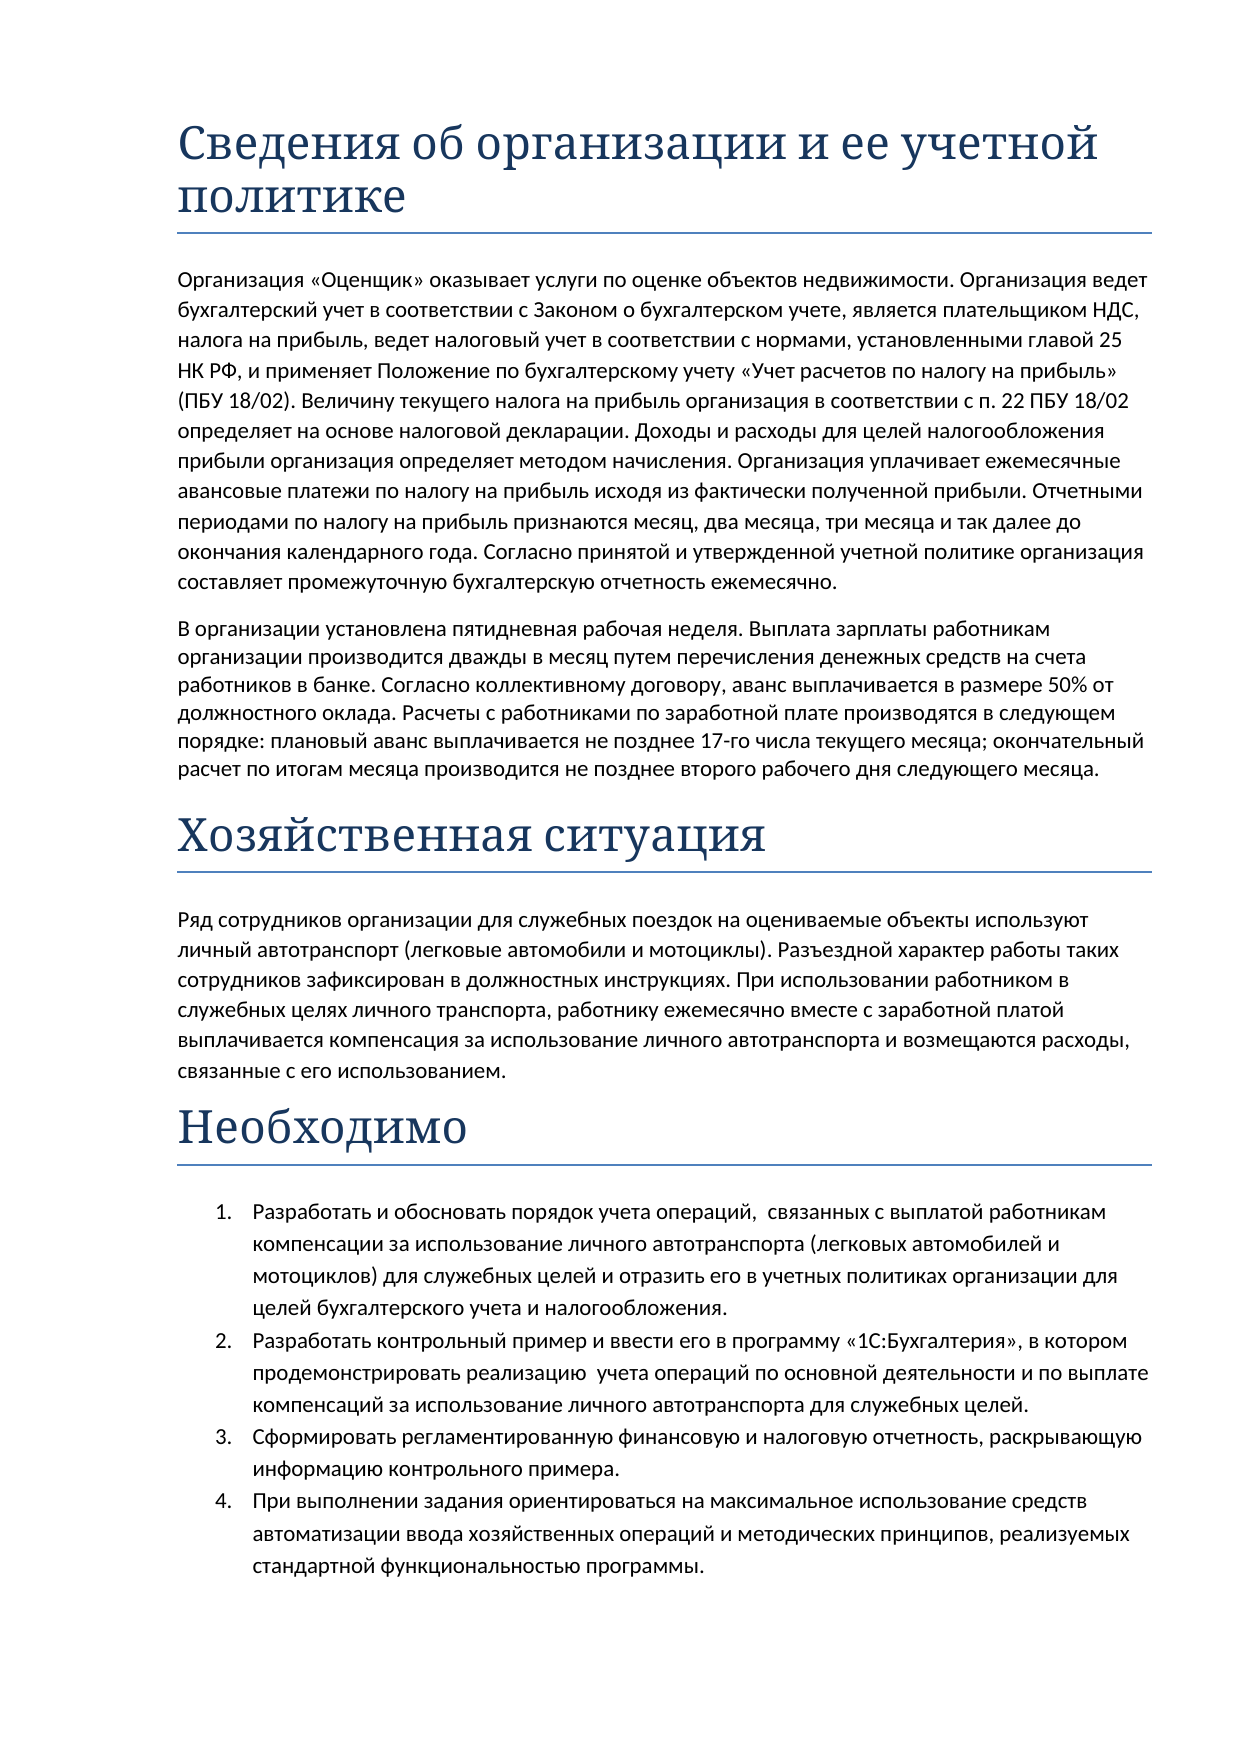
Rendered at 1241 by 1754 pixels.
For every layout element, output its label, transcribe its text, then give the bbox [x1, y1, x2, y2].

list Разработать контрольный пример и ввести его в программу «1С:Бухгалтерия», в котором продемонстрировать реализацию учета операций по основной деятельности и по выплате компенсаций за использование личного автотранспорта для служебных целей. [215, 1326, 1152, 1418]
text Организация «Оценщик» оказывает услуги по оценке объектов недвижимости. Организация ведет бухгалтерский учет в соответствии с Законом о бухгалтерском учете, является плательщиком НДС, налога на прибыль, ведет налоговый учет в соответствии с нормами, установленными главой 25 НК РФ, и применяет Положение по бухгалтерскому учету «Учет расчетов по налогу на прибыль» (ПБУ 18/02). Величину текущего налога на прибыль организация в соответствии с п. 22 ПБУ 18/02 определяет на основе налоговой декларации. Доходы и расходы для целей налогообложения прибыли организация определяет методом начисления. Организация уплачивает ежемесячные авансовые платежи по налогу на прибыль исходя из фактически полученной прибыли. Отчетными периодами по налогу на прибыль признаются месяц, два месяца, три месяца и так далее до окончания календарного года. Согласно принятой и утвержденной учетной политике организация составляет промежуточную бухгалтерскую отчетность ежемесячно. [177, 265, 1152, 595]
list Сформировать регламентированную финансовую и налоговую отчетность, раскрывающую информацию контрольного примера. [215, 1422, 1152, 1482]
title Необходимо [177, 1103, 1152, 1164]
title Сведения об организации и ее учетной политике [177, 118, 1152, 232]
list Разработать и обосновать порядок учета операций, связанных с выплатой работникам компенсации за использование личного автотранспорта (легковых автомобилей и мотоциклов) для служебных целей и отразить его в учетных политиках организации для целей бухгалтерского учета и налогообложения. [215, 1197, 1152, 1322]
text Ряд сотрудников организации для служебных поездок на оцениваемые объекты используют личный автотранспорт (легковые автомобили и мотоциклы). Разъездной характер работы таких сотрудников зафиксирован в должностных инструкциях. При использовании работником в служебных целях личного транспорта, работнику ежемесячно вместе с заработной платой выплачивается компенсация за использование личного автотранспорта и возмещаются расходы, связанные с его использованием. [177, 905, 1152, 1084]
list При выполнении задания ориентироваться на максимальное использование средств автоматизации ввода хозяйственных операций и методических принципов, реализуемых стандартной функциональностью программы. [215, 1487, 1152, 1579]
title В организации установлена пятидневная рабочая неделя. Выплата зарплаты работникам организации производится дважды в месяц путем перечисления денежных средств на счета работников в банке. Согласно коллективному договору, аванс выплачивается в размере 50% от должностного оклада. Расчеты с работниками по заработной плате производятся в следующем порядке: плановый аванс выплачивается не позднее 17-го числа текущего месяца; окончательный расчет по итогам месяца производится не позднее второго рабочего дня следующего месяца. [177, 614, 1152, 782]
title Хозяйственная ситуация [177, 810, 1152, 871]
